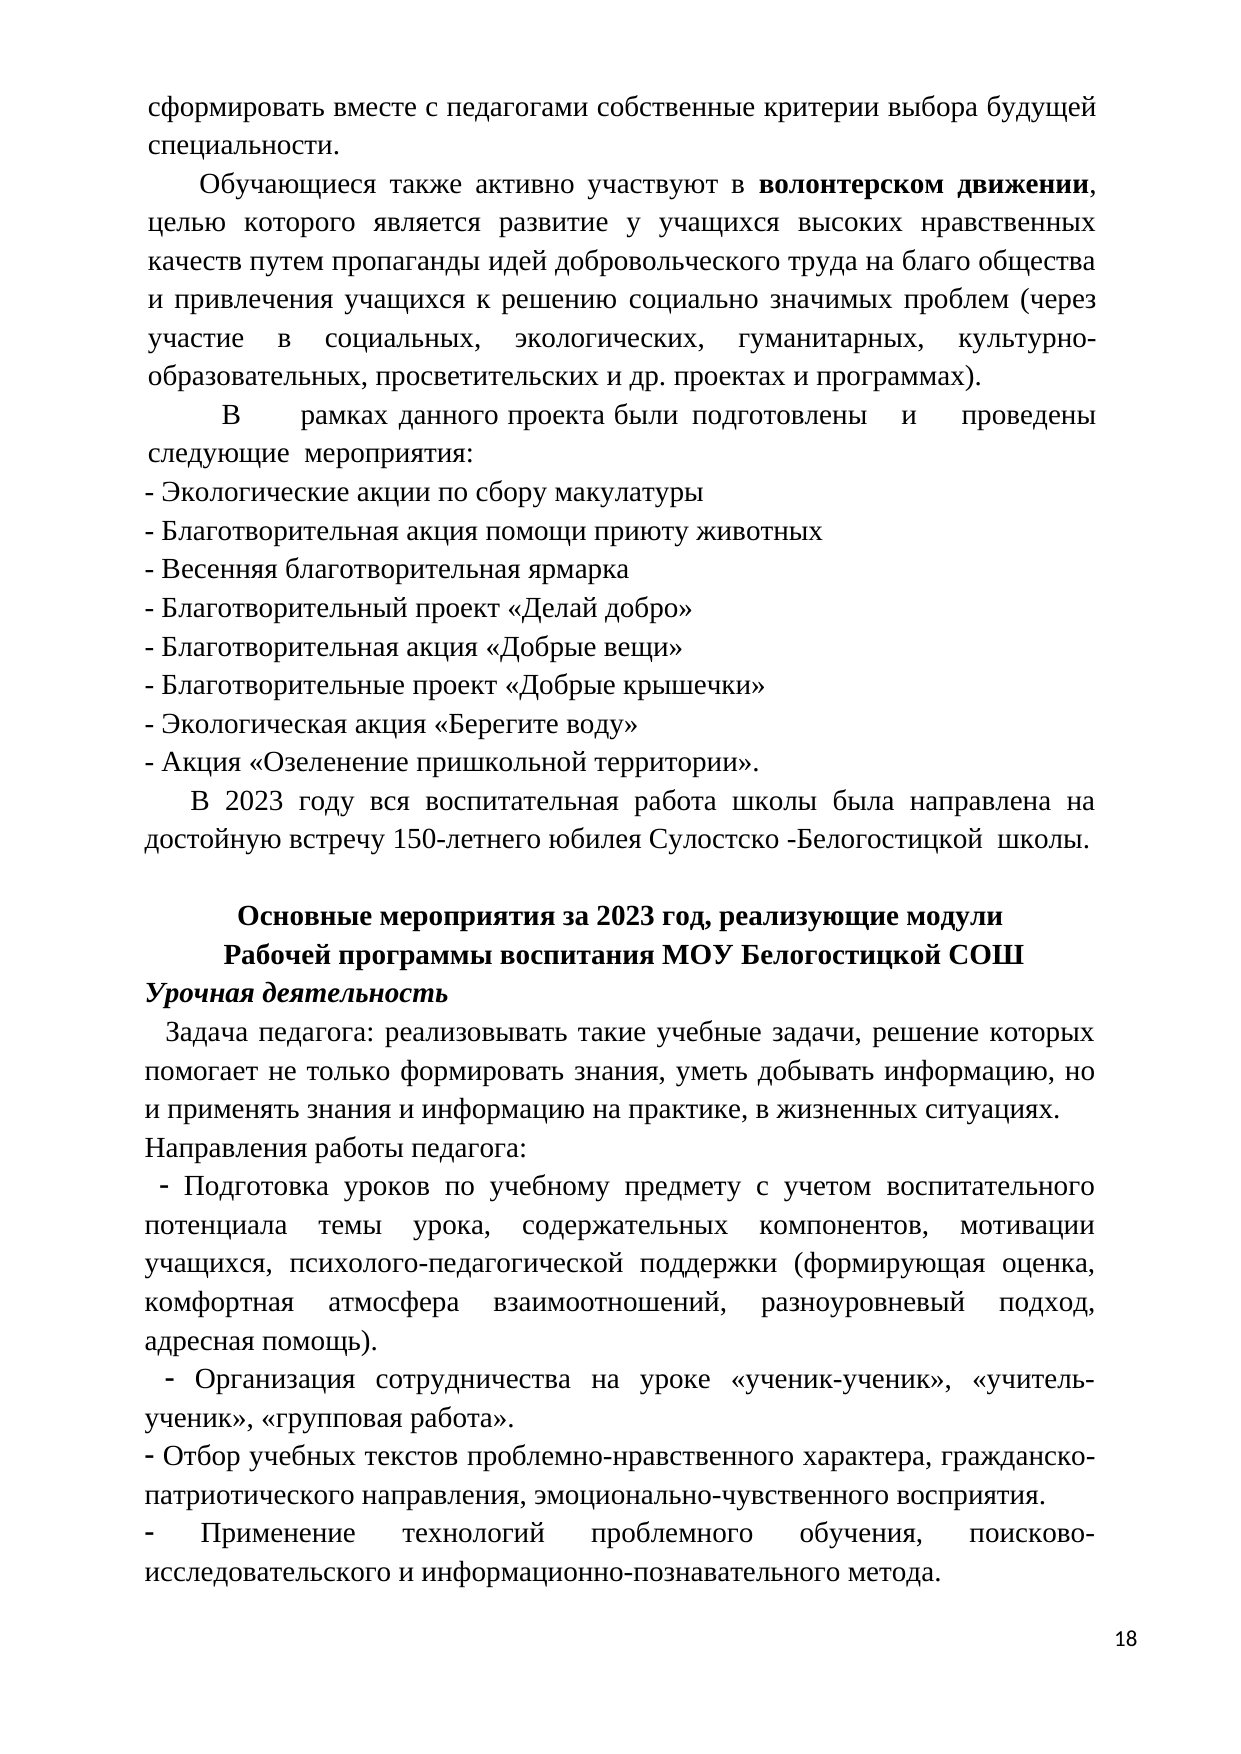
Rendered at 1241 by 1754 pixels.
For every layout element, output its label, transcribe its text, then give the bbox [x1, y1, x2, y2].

text Обучающиеся также активно участвуют в волонтерском движении, целью которого является развитие у учащихся высоких нравственных качеств путем пропаганды идей добровольческого труда на благо общества и привлечения учащихся к решению социально значимых проблем (через участие в социальных, экологических, гуманитарных, культурно-образовательных, просветительских и др. проектах и программах). [148, 166, 1096, 392]
text В рамках данного проекта были подготовлены и проведены следующие мероприятия: [148, 397, 1096, 469]
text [148, 89, 1096, 161]
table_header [133, 475, 1096, 1592]
